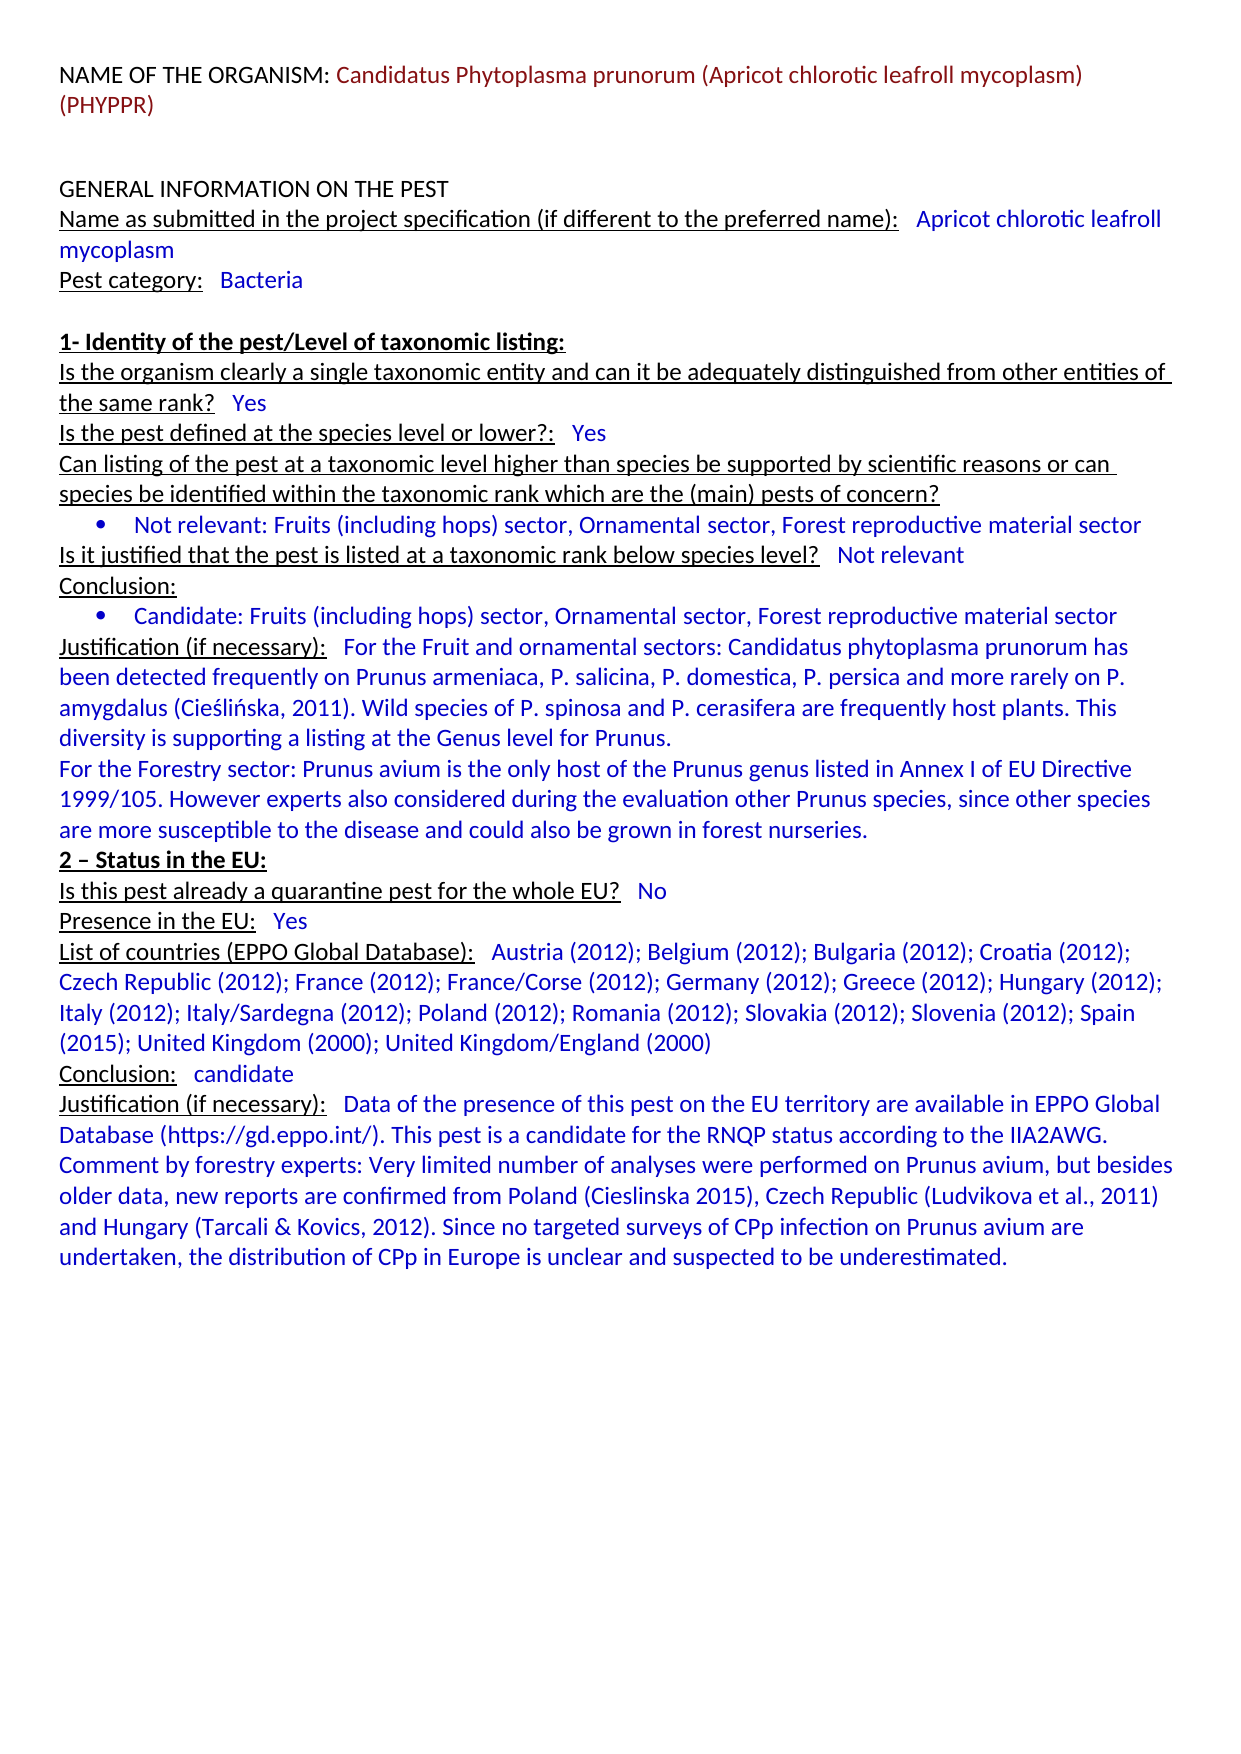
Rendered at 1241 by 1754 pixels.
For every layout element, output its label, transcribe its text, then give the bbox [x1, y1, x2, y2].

list Candidate: Fruits (including hops) sector, Ornamental sector, Forest reproductive material sector [96, 600, 1181, 631]
list Not relevant: Fruits (including hops) sector, Ornamental sector, Forest reproductive material sector [96, 509, 1181, 539]
text Name as submitted in the project specification (if different to the preferred name): Apricot chlorotic leafroll mycoplasm Pest category: Bacteria 1- Identity of the pest/Level of taxonomic listing: Is the organism clearly a single taxonomic entity and can it be adequately distinguished from other entities of the same rank? Yes Is the pest defined at the species level or lower?: Yes Can listing of the pest at a taxonomic level higher than species be supported by scientific reasons or can species be identified within the taxonomic rank which are the (main) pests of concern? [59, 203, 1181, 509]
text Justification (if necessary): For the Fruit and ornamental sectors: Candidatus phytoplasma prunorum has been detected frequently on Prunus armeniaca, P. salicina, P. domestica, P. persica and more rarely on P. amygdalus (Cieślińska, 2011). Wild species of P. spinosa and P. cerasifera are frequently host plants. This diversity is supporting a listing at the Genus level for Prunus. For the Forestry sector: Prunus avium is the only host of the Prunus genus listed in Annex I of EU Directive 1999/105. However experts also considered during the evaluation other Prunus species, since other species are more susceptible to the disease and could also be grown in forest nurseries. 2 – Status in the EU: Is this pest already a quarantine pest for the whole EU? No Presence in the EU: Yes List of countries (EPPO Global Database): Austria (2012); Belgium (2012); Bulgaria (2012); Croatia (2012); Czech Republic (2012); France (2012); France/Corse (2012); Germany (2012); Greece (2012); Hungary (2012); Italy (2012); Italy/Sardegna (2012); Poland (2012); Romania (2012); Slovakia (2012); Slovenia (2012); Spain (2015); United Kingdom (2000); United Kingdom/England (2000) Conclusion: candidate Justification (if necessary): Data of the presence of this pest on the EU territory are available in EPPO Global Database (https://gd.eppo.int/). This pest is a candidate for the RNQP status according to the IIA2AWG. Comment by forestry experts: Very limited number of analyses were performed on Prunus avium, but besides older data, new reports are confirmed from Poland (Cieslinska 2015), Czech Republic (Ludvikova et al., 2011) and Hungary (Tarcali & Kovics, 2012). Since no targeted surveys of CPp infection on Prunus avium are undertaken, the distribution of CPp in Europe is unclear and suspected to be underestimated. [59, 631, 1181, 1272]
text Is it justified that the pest is listed at a taxonomic rank below species level? Not relevant Conclusion: [59, 539, 1181, 600]
text GENERAL INFORMATION ON THE PEST [59, 173, 1181, 203]
text NAME OF THE ORGANISM: Candidatus Phytoplasma prunorum (Apricot chlorotic leafroll mycoplasm) (PHYPPR) [59, 59, 1181, 120]
